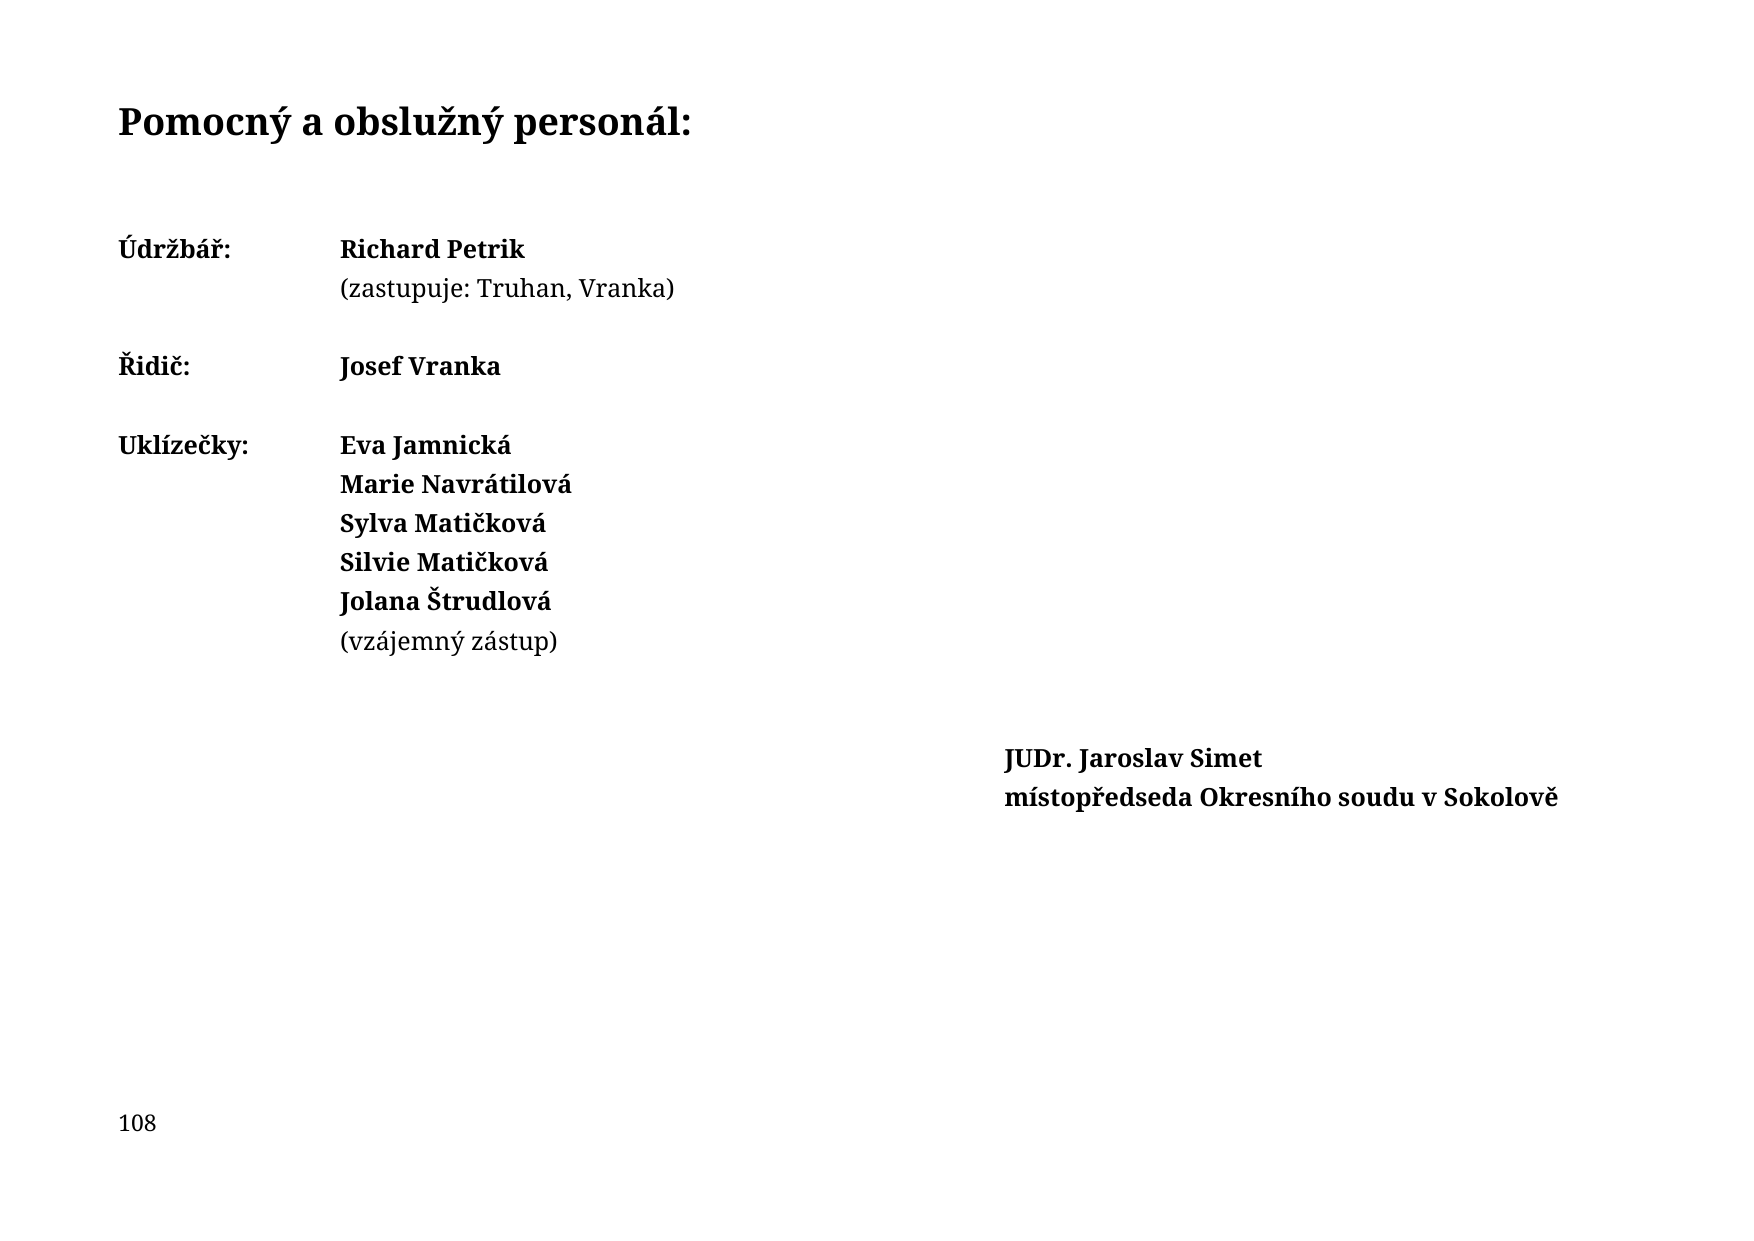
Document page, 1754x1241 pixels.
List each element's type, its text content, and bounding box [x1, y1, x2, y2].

text Marie Navrátilová [340, 467, 1654, 501]
text Pomocný a obslužný personál: [118, 95, 1654, 146]
text Jolana Štrudlová [340, 584, 1654, 618]
text (vzájemný zástup) [118, 623, 1654, 657]
text (zastupuje: Truhan, Vranka) [118, 271, 1654, 305]
text místopředseda Okresního soudu v Sokolově [118, 780, 1654, 814]
text Silvie Matičková [340, 545, 1654, 579]
text Sylva Matičková [340, 506, 1654, 540]
text Údržbář: Richard Petrik [118, 232, 1654, 266]
text Řidič: Josef Vranka [118, 349, 1654, 383]
text JUDr. Jaroslav Simet [118, 741, 1654, 775]
text Uklízečky: Eva Jamnická [118, 427, 1654, 461]
